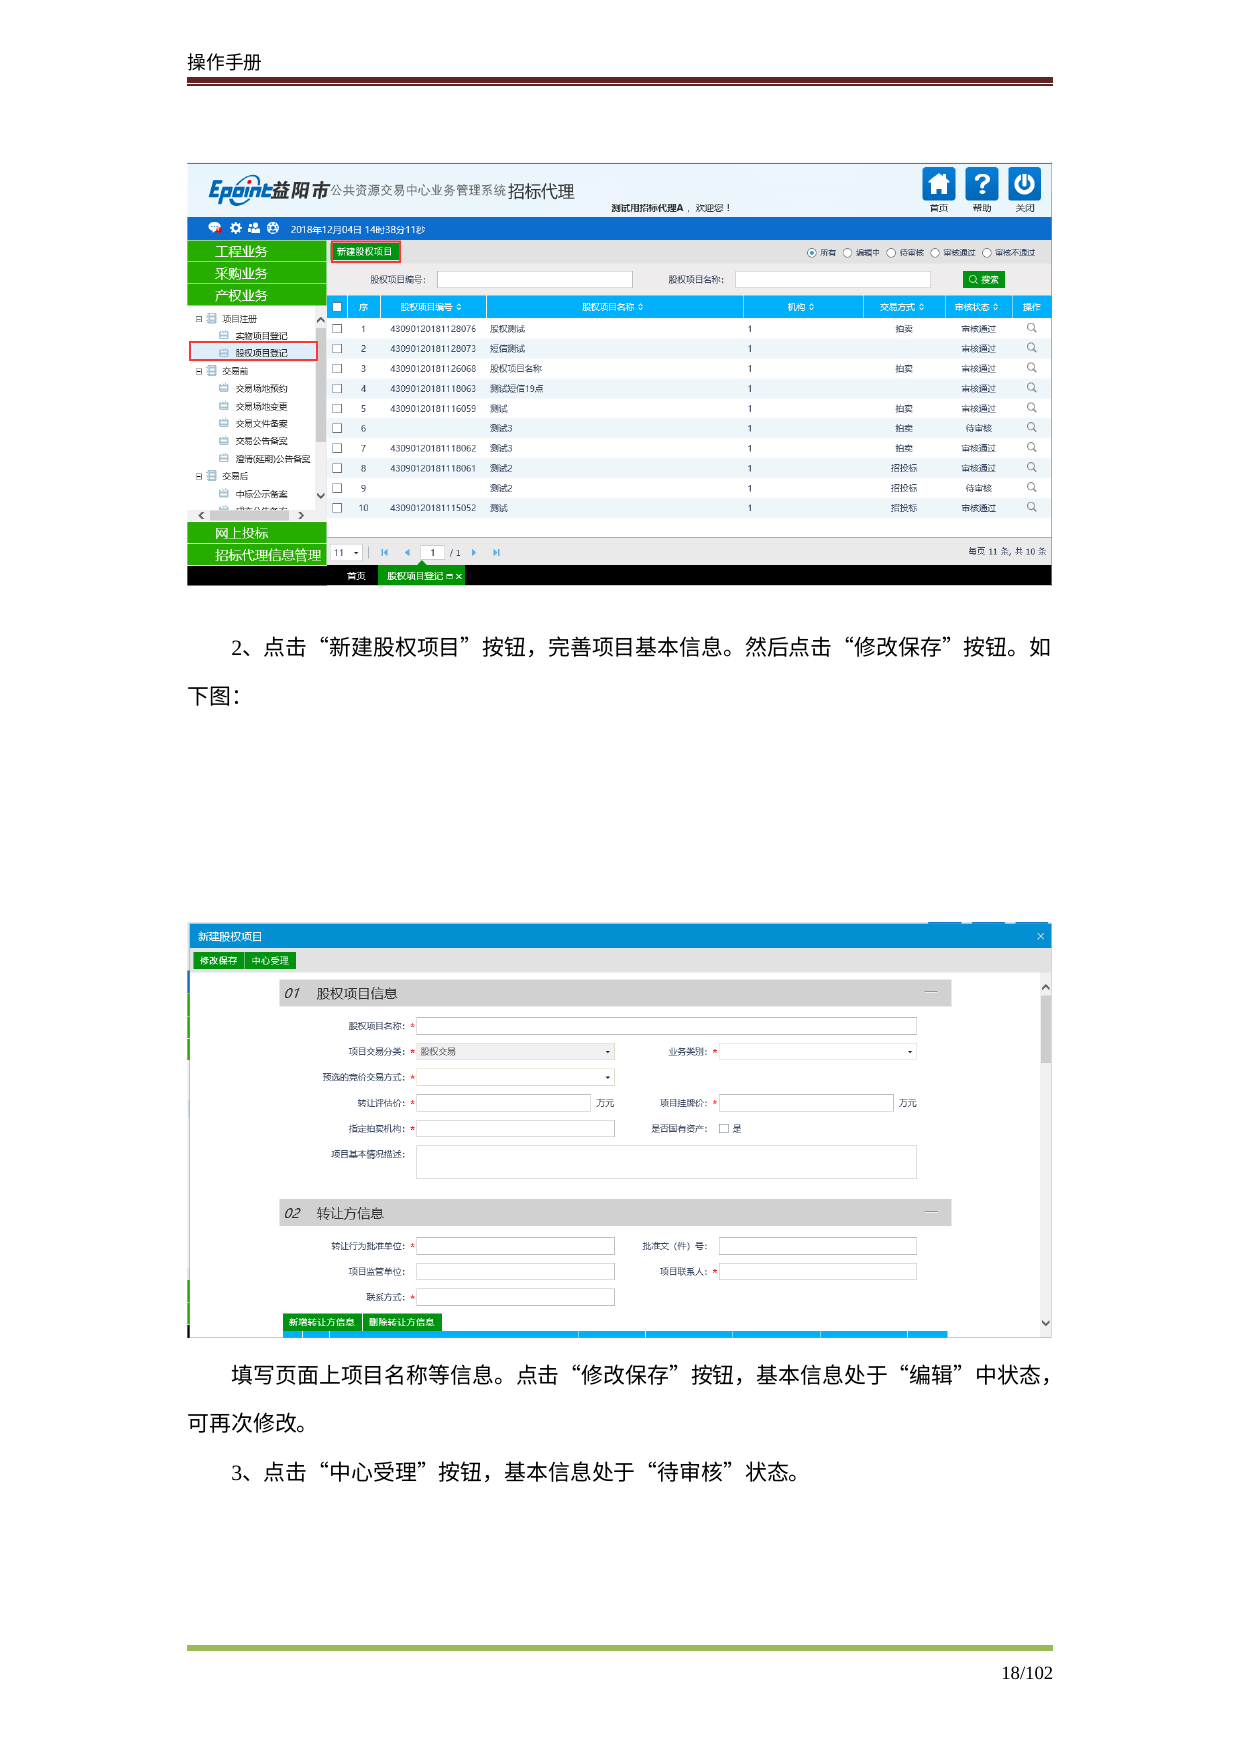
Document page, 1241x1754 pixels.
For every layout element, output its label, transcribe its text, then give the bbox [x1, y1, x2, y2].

text 填写页面上项目名称等信息。点击“修改保存”按钮，基本信息处于“编辑”中状态，可再次修改。 [187, 1357, 1053, 1438]
picture [187, 922, 1052, 1338]
picture [333, 303, 341, 311]
text 3、点击“中心受理”按钮，基本信息处于“待审核”状态。 [187, 1454, 1053, 1487]
picture [187, 162, 1052, 586]
